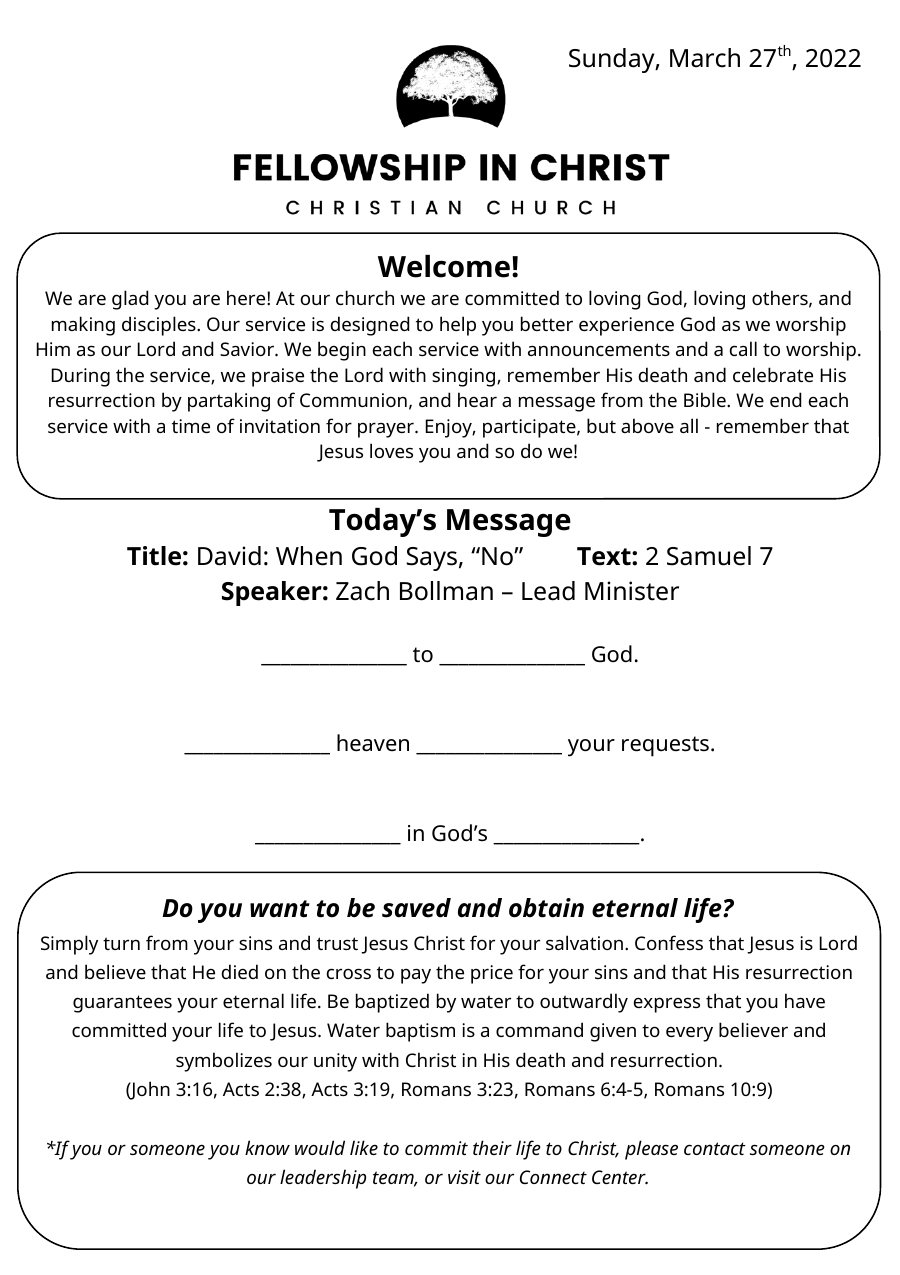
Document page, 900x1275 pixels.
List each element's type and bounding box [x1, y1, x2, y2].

picture [182, 40, 718, 220]
